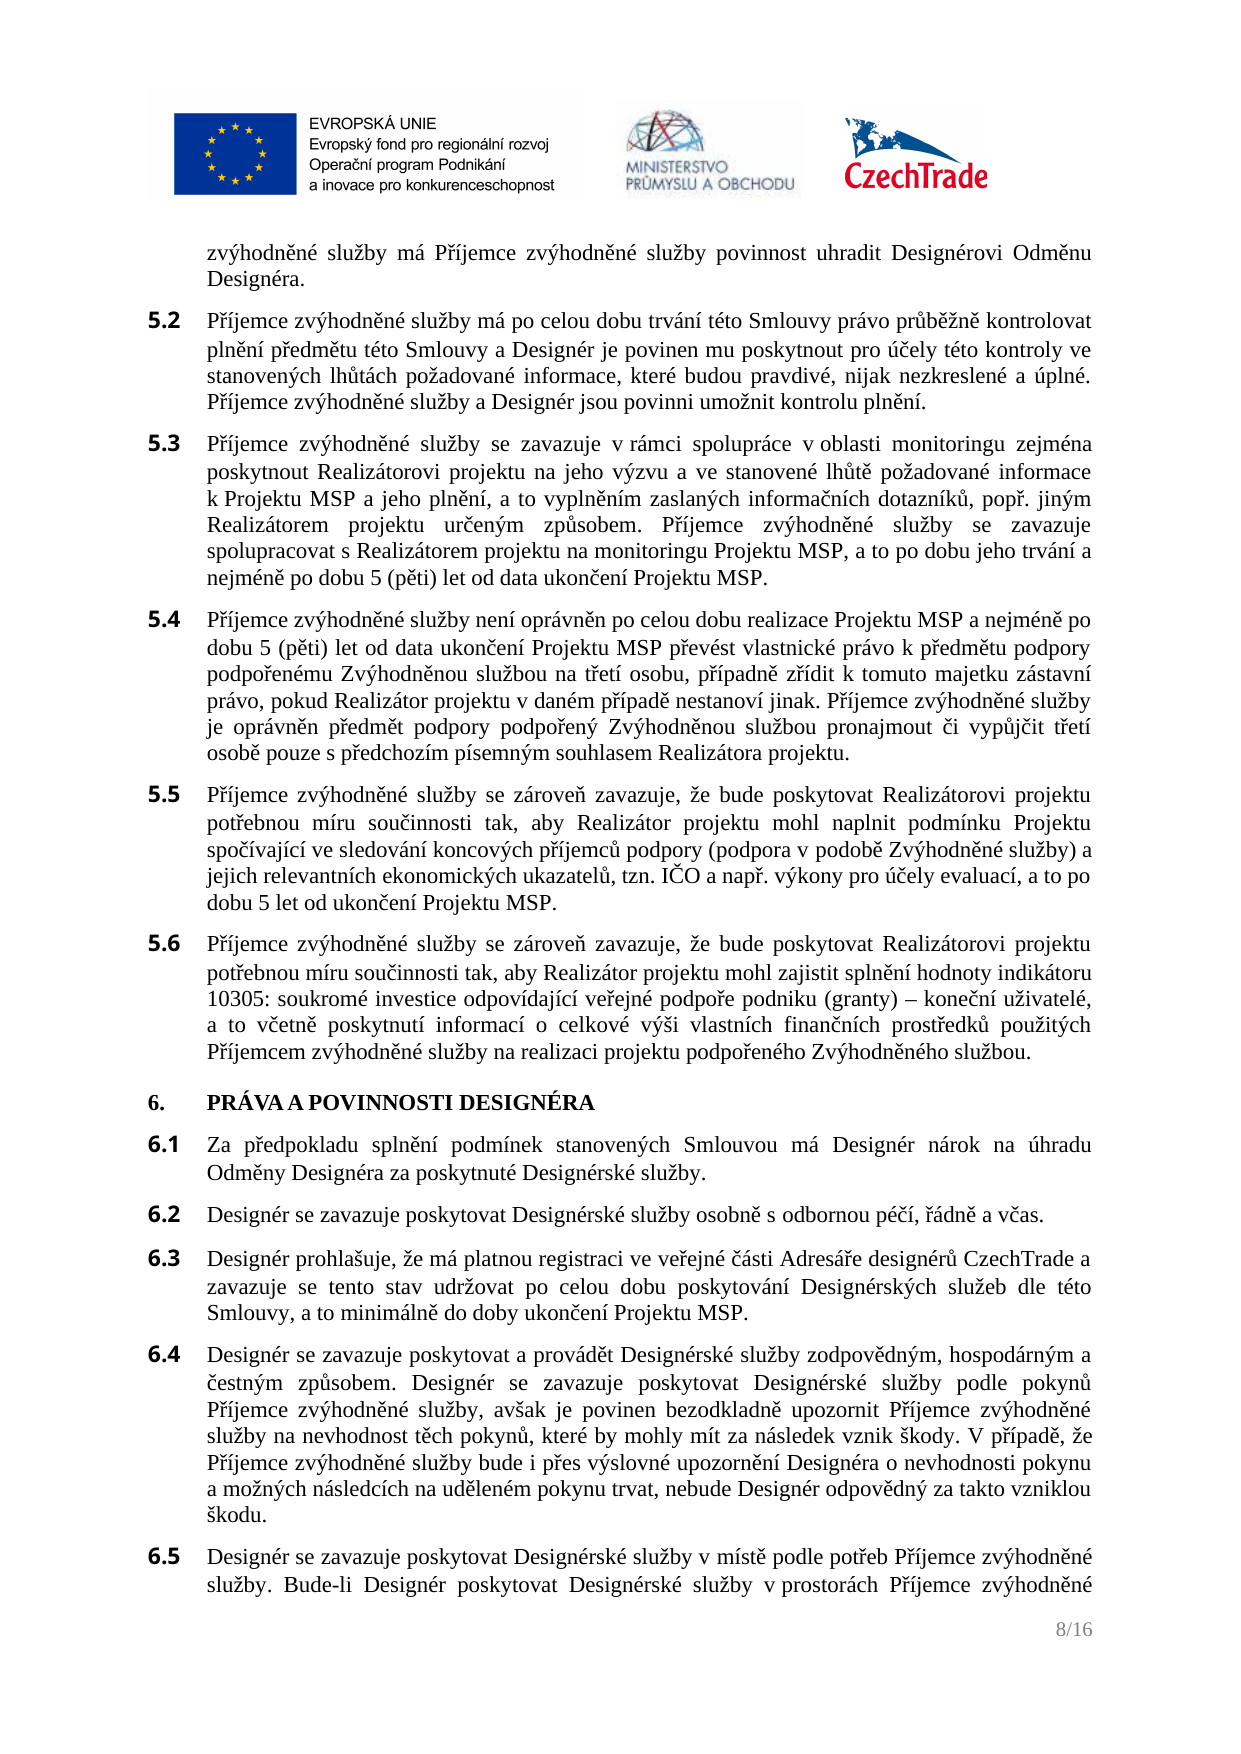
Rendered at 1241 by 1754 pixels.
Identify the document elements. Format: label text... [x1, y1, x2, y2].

text Designér se zavazuje poskytovat a provádět Designérské služby zodpovědným, hospodárným a čestným způsobem. Designér se zavazuje poskytovat Designérské služby podle pokynů Příjemce zvýhodněné služby, avšak je povinen bezodkladně upozornit Příjemce zvýhodněné služby na nevhodnost těch pokynů, které by mohly mít za následek vznik škody. V případě, že Příjemce zvýhodněné služby bude i přes výslovné upozornění Designéra o nevhodnosti pokynu a možných následcích na uděleném pokynu trvat, nebude Designér odpovědný za takto vzniklou škodu. [148, 1338, 1093, 1528]
subtitle práva a povinnosti designéra [148, 1089, 1093, 1115]
text Designér se zavazuje poskytovat Designérské služby osobně s odbornou péčí, řádně a včas. [148, 1198, 1093, 1229]
picture [845, 105, 988, 201]
text Designér prohlašuje, že má platnou registraci ve veřejné části Adresáře designérů CzechTrade a zavazuje se tento stav udržovat po celou dobu poskytování Designérských služeb dle této Smlouvy, a to minimálně do doby ukončení Projektu MSP. [148, 1242, 1093, 1326]
text Příjemce zvýhodněné služby má po celou dobu trvání této Smlouvy právo průběžně kontrolovat plnění předmětu této Smlouvy a Designér je povinen mu poskytnout pro účely této kontroly ve stanovených lhůtách požadované informace, které budou pravdivé, nijak nezkreslené a úplné. Příjemce zvýhodněné služby a Designér jsou povinni umožnit kontrolu plnění. [148, 304, 1093, 415]
text Příjemce zvýhodněné služby se zároveň zavazuje, že bude poskytovat Realizátorovi projektu potřebnou míru součinnosti tak, aby Realizátor projektu mohl zajistit splnění hodnoty indikátoru 10305: soukromé investice odpovídající veřejné podpoře podniku (granty) – koneční uživatelé, a to včetně poskytnutí informací o celkové výši vlastních finančních prostředků použitých Příjemcem zvýhodněné služby na realizaci projektu podpořeného Zvýhodněného službou. [148, 927, 1093, 1064]
picture [147, 86, 582, 201]
text Za předpokladu splnění podmínek stanovených Smlouvou má Designér nárok na úhradu Odměny Designéra za poskytnuté Designérské služby. [148, 1128, 1093, 1186]
text Příjemce zvýhodněné služby není oprávněn po celou dobu realizace Projektu MSP a nejméně po dobu 5 (pěti) let od data ukončení Projektu MSP převést vlastnické právo k předmětu podpory podpořenému Zvýhodněnou službou na třetí osobu, případně zřídit k tomuto majetku zástavní právo, pokud Realizátor projektu v daném případě nestanoví jinak. Příjemce zvýhodněné služby je oprávněn předmět podpory podpořený Zvýhodněnou službou pronajmout či vypůjčit třetí osobě pouze s předchozím písemným souhlasem Realizátora projektu. [148, 603, 1093, 766]
text Příjemce zvýhodněné služby se zavazuje v rámci spolupráce v oblasti monitoringu zejména poskytnout Realizátorovi projektu na jeho výzvu a ve stanovené lhůtě požadované informace k Projektu MSP a jeho plnění, a to vyplněním zaslaných informačních dotazníků, popř. jiným Realizátorem projektu určeným způsobem. Příjemce zvýhodněné služby se zavazuje spolupracovat s Realizátorem projektu na monitoringu Projektu MSP, a to po dobu jeho trvání a nejméně po dobu 5 (pěti) let od data ukončení Projektu MSP. [148, 427, 1093, 590]
text Příjemce zvýhodněné služby se zároveň zavazuje, že bude poskytovat Realizátorovi projektu potřebnou míru součinnosti tak, aby Realizátor projektu mohl naplnit podmínku Projektu spočívající ve sledování koncových příjemců podpory (podpora v podobě Zvýhodněné služby) a jejich relevantních ekonomických ukazatelů, tzn. IČO a např. výkony pro účely evaluací, a to po dobu 5 let od ukončení Projektu MSP. [148, 778, 1093, 915]
picture [616, 100, 805, 201]
